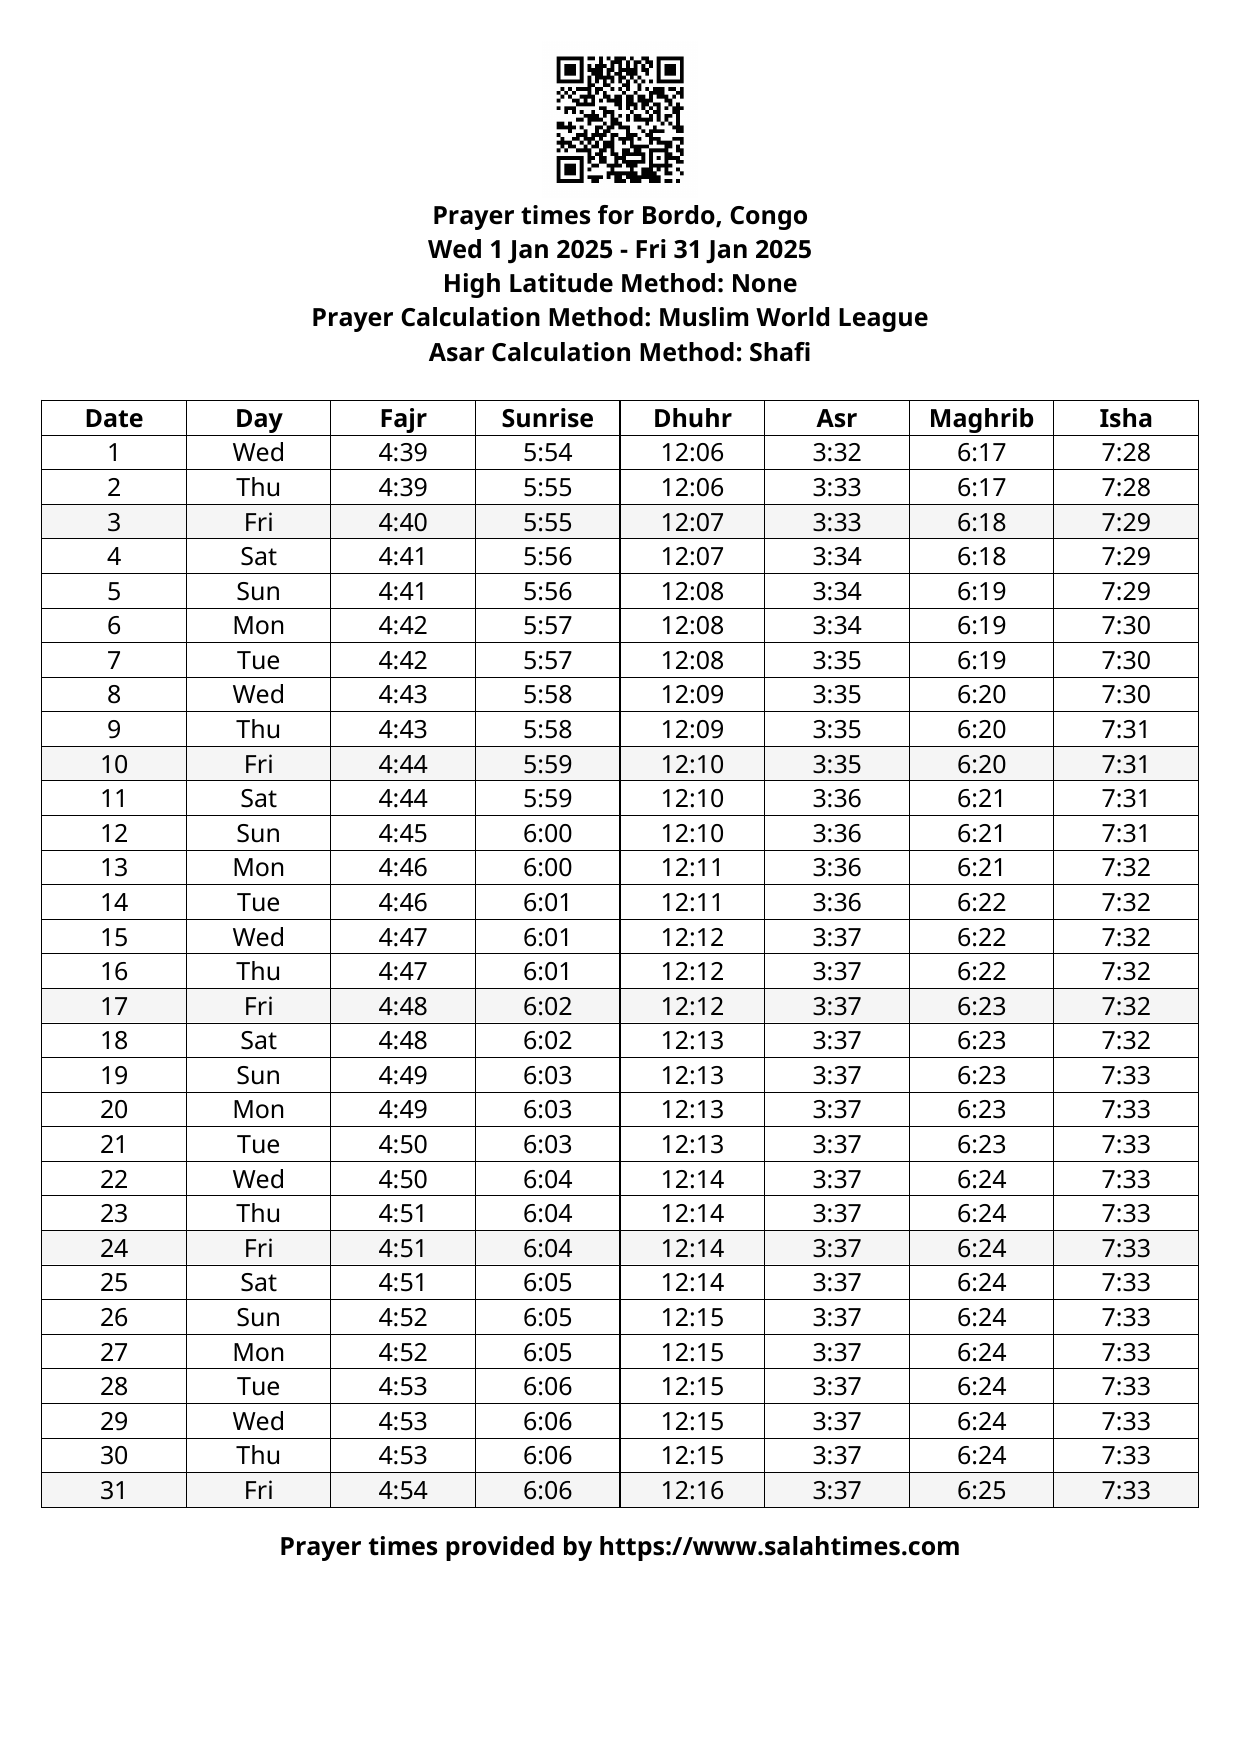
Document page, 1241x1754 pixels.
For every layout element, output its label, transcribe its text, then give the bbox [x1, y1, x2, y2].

table_cell 7:29 [1054, 574, 1198, 607]
table_cell 5:55 [476, 505, 619, 538]
table_cell 12:10 [621, 747, 764, 780]
table_cell 7:33 [1054, 1300, 1198, 1334]
table_cell Sat [187, 1024, 330, 1057]
table_cell 12:07 [621, 539, 764, 573]
table_cell 6:02 [476, 1024, 619, 1057]
table_cell Tue [187, 1369, 330, 1403]
table_cell Thu [187, 1439, 330, 1472]
table_cell Mon [187, 1093, 330, 1126]
table_cell 6:06 [476, 1404, 619, 1437]
table_cell 3:33 [765, 505, 909, 538]
table_cell 2 [42, 470, 186, 504]
table_cell Sun [187, 1058, 330, 1092]
table_cell 7:30 [1054, 678, 1198, 711]
table_cell 3:35 [765, 747, 909, 780]
table_cell 4:48 [331, 1024, 475, 1057]
table_cell 7:29 [1054, 505, 1198, 538]
table_cell 3:34 [765, 539, 909, 573]
table_cell 6:17 [910, 470, 1053, 504]
table_cell 3:36 [765, 816, 909, 849]
table_header Date [42, 401, 186, 434]
table_cell Sat [187, 539, 330, 573]
table_cell 5:54 [476, 436, 619, 469]
table_cell 12:14 [621, 1266, 764, 1299]
table_cell 6:24 [910, 1335, 1053, 1368]
table_cell Sun [187, 1300, 330, 1334]
table_cell 6:22 [910, 920, 1053, 953]
table_cell 6:22 [910, 954, 1053, 988]
table_cell 4:41 [331, 574, 475, 607]
text High Latitude Method: None [42, 266, 1198, 300]
table_cell 7:33 [1054, 1231, 1198, 1264]
table_cell 7 [42, 643, 186, 677]
table_cell 7:33 [1054, 1335, 1198, 1368]
table_cell 7:33 [1054, 1196, 1198, 1230]
table_cell 12:12 [621, 989, 764, 1022]
table_cell 6:03 [476, 1093, 619, 1126]
table_cell Thu [187, 470, 330, 504]
table_cell 12:13 [621, 1024, 764, 1057]
table_cell 12:15 [621, 1335, 764, 1368]
table_cell 6:03 [476, 1058, 619, 1092]
table_cell 5:57 [476, 643, 619, 677]
table_cell Wed [187, 1162, 330, 1195]
table_cell 12:15 [621, 1369, 764, 1403]
table_cell 7:29 [1054, 539, 1198, 573]
table_cell 6:23 [910, 1058, 1053, 1092]
table_cell 4 [42, 539, 186, 573]
table_cell 12:07 [621, 505, 764, 538]
table_cell Fri [187, 1231, 330, 1264]
table_cell 5:58 [476, 712, 619, 746]
table_cell 8 [42, 678, 186, 711]
table_header Maghrib [910, 401, 1053, 434]
table_cell 6:22 [910, 885, 1053, 919]
table_cell 6:17 [910, 436, 1053, 469]
table_cell 5 [42, 574, 186, 607]
table_cell 12:12 [621, 954, 764, 988]
table_cell 16 [42, 954, 186, 988]
table_cell 23 [42, 1196, 186, 1230]
table_cell Mon [187, 851, 330, 884]
table_cell 7:33 [1054, 1473, 1198, 1507]
table_cell 4:42 [331, 643, 475, 677]
table_cell 3:37 [765, 1162, 909, 1195]
table_cell 9 [42, 712, 186, 746]
table_cell 7:33 [1054, 1127, 1198, 1161]
table_cell 6:21 [910, 781, 1053, 815]
table_cell 6:24 [910, 1300, 1053, 1334]
table_cell 3:36 [765, 851, 909, 884]
table_cell 4:39 [331, 436, 475, 469]
table_cell 6:18 [910, 539, 1053, 573]
table_cell 4:50 [331, 1162, 475, 1195]
table_cell 7:32 [1054, 885, 1198, 919]
table_cell 6:19 [910, 609, 1053, 642]
table_cell 31 [42, 1473, 186, 1507]
table_cell 19 [42, 1058, 186, 1092]
table_cell 6:25 [910, 1473, 1053, 1507]
table_header Dhuhr [621, 401, 764, 434]
table_cell 4:47 [331, 920, 475, 953]
table_cell 15 [42, 920, 186, 953]
table_cell 4:50 [331, 1127, 475, 1161]
table_cell 6:05 [476, 1266, 619, 1299]
table_cell 12:13 [621, 1127, 764, 1161]
text Prayer times for Bordo, Congo [42, 198, 1198, 232]
table_cell 7:30 [1054, 643, 1198, 677]
table_cell 3:37 [765, 954, 909, 988]
table_cell 4:47 [331, 954, 475, 988]
table_cell 7:33 [1054, 1162, 1198, 1195]
table_cell 3:33 [765, 470, 909, 504]
table_cell 12:12 [621, 920, 764, 953]
table_cell Mon [187, 1335, 330, 1368]
table_cell 7:32 [1054, 954, 1198, 988]
table_cell 5:59 [476, 781, 619, 815]
table_header Asr [765, 401, 909, 434]
table_cell 5:56 [476, 539, 619, 573]
table_cell 7:33 [1054, 1439, 1198, 1472]
table_cell 6:24 [910, 1196, 1053, 1230]
table_cell 12:06 [621, 436, 764, 469]
table_cell 24 [42, 1231, 186, 1264]
table_cell 3:37 [765, 920, 909, 953]
table_header Sunrise [476, 401, 619, 434]
text Wed 1 Jan 2025 - Fri 31 Jan 2025 [42, 232, 1198, 266]
table_cell 12:14 [621, 1231, 764, 1264]
table_cell 6:02 [476, 989, 619, 1022]
table_cell 25 [42, 1266, 186, 1299]
table_cell 21 [42, 1127, 186, 1161]
table_cell 7:31 [1054, 747, 1198, 780]
text Prayer times provided by https://www.salahtimes.com [42, 1528, 1198, 1563]
table_cell 4:52 [331, 1300, 475, 1334]
table_cell 12:09 [621, 712, 764, 746]
table_header Fajr [331, 401, 475, 434]
table_cell 12:09 [621, 678, 764, 711]
table_cell 6:24 [910, 1369, 1053, 1403]
table_cell 17 [42, 989, 186, 1022]
table_cell Sat [187, 1266, 330, 1299]
table_cell 7:32 [1054, 851, 1198, 884]
table_cell 6:20 [910, 712, 1053, 746]
table_cell 7:31 [1054, 781, 1198, 815]
table_cell 7:31 [1054, 816, 1198, 849]
table_cell Mon [187, 609, 330, 642]
table_cell Thu [187, 954, 330, 988]
table_cell 6:04 [476, 1196, 619, 1230]
table_cell 28 [42, 1369, 186, 1403]
table_cell 6:00 [476, 816, 619, 849]
table_cell 4:39 [331, 470, 475, 504]
table_cell 6:23 [910, 1127, 1053, 1161]
table_cell 4:43 [331, 712, 475, 746]
table_cell 12:08 [621, 574, 764, 607]
table_cell 10 [42, 747, 186, 780]
table_cell 3:32 [765, 436, 909, 469]
table_cell 12:06 [621, 470, 764, 504]
table_cell 3:37 [765, 1058, 909, 1092]
table_cell 26 [42, 1300, 186, 1334]
table_cell 4:53 [331, 1369, 475, 1403]
table_cell 4:49 [331, 1058, 475, 1092]
table_cell 3:37 [765, 1369, 909, 1403]
table_cell 12:13 [621, 1093, 764, 1126]
table_cell 6:23 [910, 989, 1053, 1022]
table_cell 4:41 [331, 539, 475, 573]
table_cell 12:16 [621, 1473, 764, 1507]
table_cell 12:14 [621, 1162, 764, 1195]
table_cell 30 [42, 1439, 186, 1472]
table_cell 3:37 [765, 1266, 909, 1299]
table_cell 6:05 [476, 1300, 619, 1334]
table_cell 12:08 [621, 643, 764, 677]
table_cell 7:31 [1054, 712, 1198, 746]
table_cell 12:14 [621, 1196, 764, 1230]
table_cell 13 [42, 851, 186, 884]
table_cell 12:11 [621, 885, 764, 919]
table_cell 4:45 [331, 816, 475, 849]
table_cell 7:32 [1054, 1024, 1198, 1057]
table_cell 3:34 [765, 609, 909, 642]
table_cell 3:37 [765, 1473, 909, 1507]
table_cell 3:37 [765, 1335, 909, 1368]
table_cell 4:54 [331, 1473, 475, 1507]
table_cell 6:18 [910, 505, 1053, 538]
table_cell Tue [187, 1127, 330, 1161]
table_cell 6:20 [910, 678, 1053, 711]
table_cell 3:35 [765, 678, 909, 711]
table_cell 4:51 [331, 1266, 475, 1299]
table_cell 6:24 [910, 1404, 1053, 1437]
table_cell Wed [187, 436, 330, 469]
table_cell Thu [187, 712, 330, 746]
table_cell 20 [42, 1093, 186, 1126]
table_cell 3:37 [765, 1300, 909, 1334]
table_cell 7:33 [1054, 1093, 1198, 1126]
table_cell 5:57 [476, 609, 619, 642]
table_cell 12:10 [621, 781, 764, 815]
table_cell 6:06 [476, 1473, 619, 1507]
table_cell 4:51 [331, 1196, 475, 1230]
table_cell 6:21 [910, 816, 1053, 849]
table_cell 6:01 [476, 885, 619, 919]
table_cell 3:37 [765, 1439, 909, 1472]
table_cell 6:00 [476, 851, 619, 884]
table_cell 11 [42, 781, 186, 815]
table_cell 7:30 [1054, 609, 1198, 642]
table_cell 5:59 [476, 747, 619, 780]
table_cell 4:43 [331, 678, 475, 711]
table_cell 7:33 [1054, 1369, 1198, 1403]
table_cell Fri [187, 747, 330, 780]
table_cell 12:15 [621, 1300, 764, 1334]
table_cell 4:44 [331, 747, 475, 780]
table_cell 7:33 [1054, 1266, 1198, 1299]
table_cell 6:24 [910, 1439, 1053, 1472]
table_cell 6:23 [910, 1024, 1053, 1057]
table_cell 7:32 [1054, 920, 1198, 953]
table_cell 6:23 [910, 1093, 1053, 1126]
table_cell Wed [187, 1404, 330, 1437]
table_cell 6:21 [910, 851, 1053, 884]
table_cell 6:24 [910, 1162, 1053, 1195]
table_cell 3:37 [765, 1093, 909, 1126]
table_cell Thu [187, 1196, 330, 1230]
table_cell 4:46 [331, 885, 475, 919]
table_cell 6:20 [910, 747, 1053, 780]
table_cell Tue [187, 643, 330, 677]
table_cell 29 [42, 1404, 186, 1437]
table_cell Sat [187, 781, 330, 815]
table_cell 22 [42, 1162, 186, 1195]
table_cell 12:08 [621, 609, 764, 642]
table_cell 12:10 [621, 816, 764, 849]
table_cell 6:24 [910, 1266, 1053, 1299]
table_cell 3:37 [765, 1196, 909, 1230]
table_cell 6:06 [476, 1369, 619, 1403]
table_cell 5:58 [476, 678, 619, 711]
table_cell 4:44 [331, 781, 475, 815]
text Prayer Calculation Method: Muslim World League [42, 300, 1198, 334]
table_cell 4:52 [331, 1335, 475, 1368]
table_cell 1 [42, 436, 186, 469]
table_cell 3:34 [765, 574, 909, 607]
table_cell 12:15 [621, 1439, 764, 1472]
table_cell 3:37 [765, 1024, 909, 1057]
table_cell Tue [187, 885, 330, 919]
table_cell Wed [187, 678, 330, 711]
table_cell 6:19 [910, 574, 1053, 607]
picture [542, 41, 699, 198]
table_cell Sun [187, 574, 330, 607]
table_header Day [187, 401, 330, 434]
table_cell 4:40 [331, 505, 475, 538]
table_cell 5:56 [476, 574, 619, 607]
table_cell 6:19 [910, 643, 1053, 677]
table_cell 6:01 [476, 920, 619, 953]
table_cell 14 [42, 885, 186, 919]
table_cell 3:37 [765, 1404, 909, 1437]
table_cell 4:48 [331, 989, 475, 1022]
table_cell 6:01 [476, 954, 619, 988]
table_cell 7:33 [1054, 1404, 1198, 1437]
table_cell 6:04 [476, 1231, 619, 1264]
table_cell 7:33 [1054, 1058, 1198, 1092]
table_cell 4:42 [331, 609, 475, 642]
table_cell 6:03 [476, 1127, 619, 1161]
table_cell 12 [42, 816, 186, 849]
table_cell 6:06 [476, 1439, 619, 1472]
table_cell Sun [187, 816, 330, 849]
table_cell 7:28 [1054, 436, 1198, 469]
table_cell 4:49 [331, 1093, 475, 1126]
table_cell 3 [42, 505, 186, 538]
table_cell Wed [187, 920, 330, 953]
table_cell Fri [187, 505, 330, 538]
table_cell 3:35 [765, 712, 909, 746]
table_header Isha [1054, 401, 1198, 434]
table_cell 6:05 [476, 1335, 619, 1368]
table_cell 3:37 [765, 1231, 909, 1264]
table_cell 3:35 [765, 643, 909, 677]
table_cell 7:28 [1054, 470, 1198, 504]
table_cell 3:37 [765, 1127, 909, 1161]
table_cell Fri [187, 1473, 330, 1507]
table_cell 4:53 [331, 1404, 475, 1437]
table_cell 12:15 [621, 1404, 764, 1437]
text Asar Calculation Method: Shafi [42, 334, 1198, 368]
table_cell Fri [187, 989, 330, 1022]
table_cell 4:46 [331, 851, 475, 884]
table_cell 7:32 [1054, 989, 1198, 1022]
table_cell 5:55 [476, 470, 619, 504]
table_cell 3:36 [765, 781, 909, 815]
table_cell 6 [42, 609, 186, 642]
table_cell 4:51 [331, 1231, 475, 1264]
table_cell 6:04 [476, 1162, 619, 1195]
table_cell 3:37 [765, 989, 909, 1022]
table_cell 18 [42, 1024, 186, 1057]
table_cell 27 [42, 1335, 186, 1368]
table_cell 4:53 [331, 1439, 475, 1472]
table_cell 12:11 [621, 851, 764, 884]
table_cell 3:36 [765, 885, 909, 919]
table_cell 6:24 [910, 1231, 1053, 1264]
table_cell 12:13 [621, 1058, 764, 1092]
